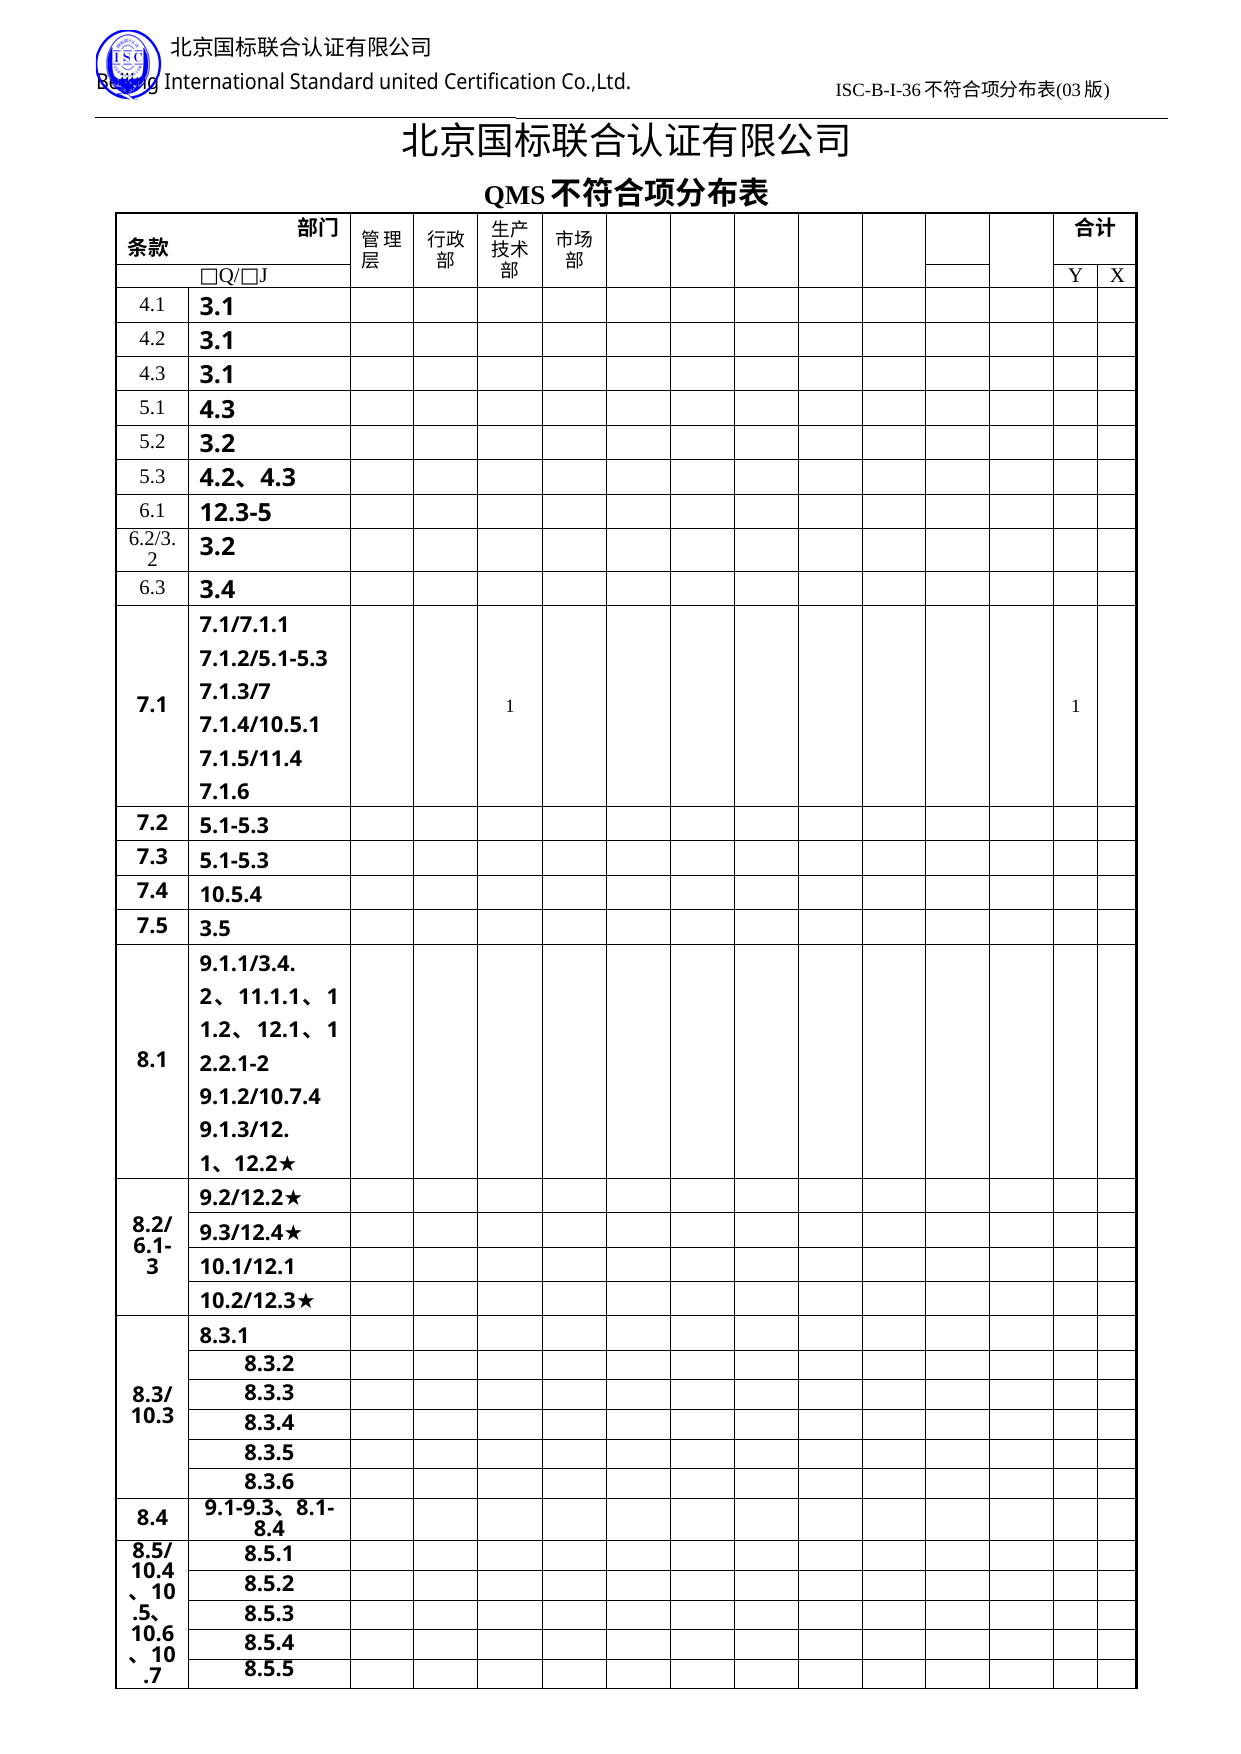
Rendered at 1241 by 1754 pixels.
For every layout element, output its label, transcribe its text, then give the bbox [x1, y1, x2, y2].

table_cell [1054, 1380, 1097, 1409]
table_cell [607, 1213, 670, 1247]
table_cell [926, 606, 989, 806]
table_cell [1098, 910, 1135, 943]
table_cell [671, 1660, 734, 1688]
table_cell 6.1 [117, 495, 188, 528]
table_cell [863, 495, 925, 528]
table_cell 8.5.3 [189, 1601, 350, 1629]
table_cell [799, 1571, 862, 1599]
table_cell [414, 1351, 477, 1379]
table_cell [863, 1499, 925, 1540]
table_cell [543, 1316, 606, 1350]
table_cell 5.3 [117, 460, 188, 493]
table_cell [735, 841, 798, 875]
table_cell [671, 1282, 734, 1315]
table_cell [799, 841, 862, 875]
table_cell [671, 1351, 734, 1379]
table_cell [863, 391, 925, 425]
table_cell [990, 1248, 1053, 1281]
table_cell [1054, 1248, 1097, 1281]
table_cell [926, 1282, 989, 1315]
table_cell [543, 288, 606, 322]
table_cell [1098, 1351, 1135, 1379]
table_cell [735, 426, 798, 459]
table_cell [478, 323, 542, 356]
table_cell [607, 323, 670, 356]
table_cell [926, 1440, 989, 1468]
table_cell [990, 606, 1053, 806]
table_cell [414, 807, 477, 840]
table_cell [926, 529, 989, 571]
table_cell [799, 910, 862, 943]
table_cell [735, 876, 798, 909]
table_cell [351, 1380, 413, 1409]
table_cell [926, 807, 989, 840]
table_cell 8.5.2 [189, 1571, 350, 1599]
table_cell [990, 288, 1053, 322]
table_cell [990, 876, 1053, 909]
table_cell [414, 529, 477, 571]
table_cell 9.1.1/3.4.2、11.1.1、11.2、12.1、12.2.1-2 9.1.2/10.7.4 9.1.3/12.1、12.2★ [189, 945, 350, 1178]
table_cell 7.5 [117, 910, 188, 943]
table_cell [543, 495, 606, 528]
table_cell [607, 426, 670, 459]
table_cell [478, 1499, 542, 1540]
table_cell [1054, 1282, 1097, 1315]
table_cell [478, 945, 542, 1178]
table_cell [926, 1351, 989, 1379]
table_cell [990, 1630, 1053, 1659]
table_cell [1054, 391, 1097, 425]
table_cell [543, 945, 606, 1178]
table_cell [351, 495, 413, 528]
table_cell [863, 1541, 925, 1570]
table_cell [735, 1213, 798, 1247]
table_cell [1098, 1179, 1135, 1212]
table_cell [351, 910, 413, 943]
table_cell [478, 1282, 542, 1315]
table_cell [671, 1248, 734, 1281]
table_cell [926, 1380, 989, 1409]
table_cell [607, 910, 670, 943]
table_cell [351, 1410, 413, 1438]
table_cell [351, 841, 413, 875]
table_cell [1054, 1630, 1097, 1659]
table_cell [671, 606, 734, 806]
table_cell 4.1 [117, 288, 188, 322]
table_cell [926, 572, 989, 605]
table_header [607, 214, 670, 287]
table_cell [926, 1469, 989, 1498]
table_cell [926, 265, 989, 287]
table_cell [926, 841, 989, 875]
table_cell [735, 1351, 798, 1379]
table_cell 8.3.1 [189, 1316, 350, 1350]
table_cell [863, 572, 925, 605]
table_cell [414, 1380, 477, 1409]
table_cell [351, 876, 413, 909]
table_cell [351, 323, 413, 356]
table_cell [414, 1601, 477, 1629]
table_cell [671, 288, 734, 322]
table_cell [543, 460, 606, 493]
table_cell [543, 1571, 606, 1599]
table_cell [735, 910, 798, 943]
table_cell [990, 1380, 1053, 1409]
table_cell 6.3 [117, 572, 188, 605]
table_cell [543, 1380, 606, 1409]
table_cell [735, 529, 798, 571]
table_cell [799, 945, 862, 1178]
table_cell [735, 495, 798, 528]
table_cell [926, 460, 989, 493]
table_cell [926, 391, 989, 425]
table_cell [863, 1248, 925, 1281]
table_cell [1098, 841, 1135, 875]
table_cell [1054, 495, 1097, 528]
table_cell [478, 1351, 542, 1379]
table_cell [671, 945, 734, 1178]
table_cell [351, 1316, 413, 1350]
table_header 部门 条款 [117, 214, 350, 264]
table_cell [1054, 288, 1097, 322]
table_cell [926, 910, 989, 943]
table_cell 8.3.3 [189, 1380, 350, 1409]
table_cell [1098, 876, 1135, 909]
table_cell [414, 426, 477, 459]
table_cell [671, 529, 734, 571]
table_cell 5.1-5.3 [189, 841, 350, 875]
table_cell [671, 426, 734, 459]
table_cell [351, 288, 413, 322]
table_cell [607, 1499, 670, 1540]
table_cell [543, 606, 606, 806]
table_cell [1054, 1660, 1097, 1688]
table_cell [1098, 1499, 1135, 1540]
table_cell [351, 1660, 413, 1688]
table_cell [735, 1499, 798, 1540]
table_cell [799, 1601, 862, 1629]
table_cell [351, 1440, 413, 1468]
table_cell [478, 1248, 542, 1281]
table_cell [351, 606, 413, 806]
table_cell [351, 807, 413, 840]
table_cell [990, 495, 1053, 528]
table_cell 8.4 [117, 1499, 188, 1540]
table_cell [1098, 391, 1135, 425]
table_cell [543, 1282, 606, 1315]
table_cell [607, 1248, 670, 1281]
table_cell [607, 807, 670, 840]
table_cell [414, 572, 477, 605]
table_cell [1098, 1213, 1135, 1247]
table_cell [990, 1499, 1053, 1540]
table_cell 8.5.1 [189, 1541, 350, 1570]
table_cell [1098, 288, 1135, 322]
table_cell [863, 426, 925, 459]
table_cell [863, 357, 925, 390]
table_cell [543, 323, 606, 356]
table_cell [990, 1282, 1053, 1315]
table_cell [607, 1541, 670, 1570]
table_cell 8.3.5 [189, 1440, 350, 1468]
table_cell [414, 1410, 477, 1438]
table_cell [990, 357, 1053, 390]
table_cell [607, 1410, 670, 1438]
table_cell [863, 1601, 925, 1629]
table_cell [735, 323, 798, 356]
table_cell [478, 572, 542, 605]
table_cell [351, 1213, 413, 1247]
table_cell [926, 1499, 989, 1540]
table_cell [799, 391, 862, 425]
table_cell [863, 1440, 925, 1468]
table_header 生产技术部 [478, 214, 542, 287]
table_cell [671, 1499, 734, 1540]
table_cell [414, 460, 477, 493]
table_cell [863, 1213, 925, 1247]
table_cell [799, 529, 862, 571]
table_cell 8.3.2 [189, 1351, 350, 1379]
table_cell [735, 357, 798, 390]
table_cell [671, 807, 734, 840]
table_cell [799, 1630, 862, 1659]
table_cell [863, 841, 925, 875]
table_cell [1098, 323, 1135, 356]
table_cell [863, 288, 925, 322]
table_cell [1098, 1248, 1135, 1281]
table_cell [478, 1469, 542, 1498]
table_cell [735, 288, 798, 322]
table_cell [863, 460, 925, 493]
table_cell [351, 460, 413, 493]
table_cell [671, 1316, 734, 1350]
table_cell [799, 288, 862, 322]
table_cell [478, 910, 542, 943]
table_cell [735, 1179, 798, 1212]
table_cell [863, 1316, 925, 1350]
table_cell [671, 460, 734, 493]
table_cell [543, 1499, 606, 1540]
table_cell [990, 1440, 1053, 1468]
table_cell [607, 460, 670, 493]
table_cell 9.3/12.4★ [189, 1213, 350, 1247]
table_cell [735, 606, 798, 806]
table_cell [414, 1248, 477, 1281]
table_cell [351, 1571, 413, 1599]
table_header [735, 214, 798, 287]
table_cell [863, 1410, 925, 1438]
table_cell [1054, 1213, 1097, 1247]
table_cell [1098, 1571, 1135, 1599]
table_cell [543, 1440, 606, 1468]
table_cell [799, 1469, 862, 1498]
table_cell [414, 1213, 477, 1247]
table_cell [1054, 910, 1097, 943]
table_cell [414, 1499, 477, 1540]
table_cell [543, 807, 606, 840]
table_cell [1054, 1541, 1097, 1570]
table_cell [1054, 807, 1097, 840]
table_cell [863, 1660, 925, 1688]
table_cell [1098, 529, 1135, 571]
table_cell [543, 841, 606, 875]
table_cell [414, 288, 477, 322]
table_cell [990, 323, 1053, 356]
table_cell [607, 606, 670, 806]
table_cell [735, 1316, 798, 1350]
table_cell [1054, 529, 1097, 571]
table_cell □Q/□J [117, 265, 350, 287]
table_cell [863, 1380, 925, 1409]
table_cell [351, 1541, 413, 1570]
table_cell [351, 1248, 413, 1281]
table_header [799, 214, 862, 287]
table_cell [990, 426, 1053, 459]
table_cell [735, 1660, 798, 1688]
table_cell [926, 288, 989, 322]
table_cell [863, 606, 925, 806]
table_cell [414, 1282, 477, 1315]
table_cell [1054, 1316, 1097, 1350]
table_cell [863, 1282, 925, 1315]
table_cell [478, 1410, 542, 1438]
table_cell [990, 1469, 1053, 1498]
table_cell [1098, 945, 1135, 1178]
table_cell [351, 1601, 413, 1629]
table_cell [478, 876, 542, 909]
table_cell [671, 1440, 734, 1468]
table_cell [799, 1660, 862, 1688]
table_cell [1054, 1469, 1097, 1498]
table_header [671, 214, 734, 287]
table_cell 7.4 [117, 876, 188, 909]
table_cell [799, 426, 862, 459]
table_cell [478, 529, 542, 571]
table_cell [735, 1571, 798, 1599]
table_cell 3.2 [189, 529, 350, 571]
table_cell [671, 572, 734, 605]
table_cell [799, 357, 862, 390]
table_cell [799, 460, 862, 493]
table_cell 9.2/12.2★ [189, 1179, 350, 1212]
text QMS不符合项分布表 [96, 174, 1157, 212]
table_cell [671, 1410, 734, 1438]
table_cell [926, 1410, 989, 1438]
table_cell [1054, 1571, 1097, 1599]
table_cell [990, 910, 1053, 943]
table_cell [926, 323, 989, 356]
table_header 市场部 [543, 214, 606, 287]
table_cell [543, 910, 606, 943]
table_cell [799, 1248, 862, 1281]
table_cell [735, 1248, 798, 1281]
table_cell [799, 1213, 862, 1247]
table_cell [478, 460, 542, 493]
table_cell [671, 1601, 734, 1629]
table_cell [414, 1541, 477, 1570]
table_cell X [1098, 265, 1135, 287]
table_cell [735, 460, 798, 493]
table_cell [671, 1571, 734, 1599]
table_cell [735, 1469, 798, 1498]
table_cell [478, 391, 542, 425]
table_cell 3.1 [189, 288, 350, 322]
table_cell 5.1 [117, 391, 188, 425]
table_cell [607, 1571, 670, 1599]
table_cell [543, 1213, 606, 1247]
table_cell [735, 1410, 798, 1438]
table_cell [671, 323, 734, 356]
table_cell [799, 1499, 862, 1540]
table_cell [478, 1440, 542, 1468]
table_cell [351, 1630, 413, 1659]
table_cell [607, 1316, 670, 1350]
table_cell [1054, 460, 1097, 493]
table_cell [543, 1469, 606, 1498]
table_cell 9.1-9.3、8.1-8.4 [189, 1499, 350, 1540]
table_cell [735, 1440, 798, 1468]
table_cell [478, 1316, 542, 1350]
table_cell [863, 1469, 925, 1498]
table_cell [799, 807, 862, 840]
table_cell [1098, 1601, 1135, 1629]
table_cell [1098, 460, 1135, 493]
table_cell [926, 945, 989, 1178]
table_cell 7.2 [117, 807, 188, 840]
table_cell 4.3 [189, 391, 350, 425]
table_header [990, 214, 1053, 287]
table_cell [671, 841, 734, 875]
table_cell 3.4 [189, 572, 350, 605]
table_cell 4.2 [117, 323, 188, 356]
table_cell [735, 1601, 798, 1629]
table_cell [607, 945, 670, 1178]
table_cell [543, 1601, 606, 1629]
text 北京国标联合认证有限公司 [96, 124, 1157, 162]
table_cell 10.1/12.1 [189, 1248, 350, 1281]
table_cell [799, 606, 862, 806]
table_cell [863, 529, 925, 571]
table_cell [607, 1351, 670, 1379]
table_cell [1054, 1440, 1097, 1468]
table_cell [543, 426, 606, 459]
table_cell [735, 1630, 798, 1659]
table_cell [607, 357, 670, 390]
table_cell [1098, 1380, 1135, 1409]
table_cell [543, 572, 606, 605]
table_cell [543, 357, 606, 390]
table_cell [1098, 426, 1135, 459]
table_cell [478, 1630, 542, 1659]
table_cell [478, 426, 542, 459]
table_cell [543, 1630, 606, 1659]
table_cell [414, 1440, 477, 1468]
table_cell [671, 1541, 734, 1570]
table_cell [1054, 876, 1097, 909]
table_cell [735, 1282, 798, 1315]
table_cell [735, 807, 798, 840]
table_cell [607, 1440, 670, 1468]
table_cell [799, 495, 862, 528]
table_cell [543, 529, 606, 571]
table_cell [351, 1179, 413, 1212]
table_cell [543, 1410, 606, 1438]
picture [95, 30, 163, 99]
table_cell [543, 391, 606, 425]
table_cell 8.5.5 [189, 1660, 350, 1688]
table_cell [478, 1179, 542, 1212]
table_cell [671, 357, 734, 390]
table_cell [414, 1179, 477, 1212]
table_cell [607, 1469, 670, 1498]
table_cell [1054, 572, 1097, 605]
table_cell [671, 495, 734, 528]
table_cell [863, 910, 925, 943]
table_cell 7.1/7.1.1 7.1.2/5.1-5.3 7.1.3/7 7.1.4/10.5.1 7.1.5/11.4 7.1.6 [189, 606, 350, 806]
table_cell [990, 572, 1053, 605]
table_cell [1098, 807, 1135, 840]
table_cell [414, 357, 477, 390]
table_cell [799, 1282, 862, 1315]
table_cell [671, 1469, 734, 1498]
table_cell [414, 1469, 477, 1498]
table_cell [1098, 1440, 1135, 1468]
table_cell [351, 529, 413, 571]
table_cell [414, 1316, 477, 1350]
table_cell [351, 426, 413, 459]
table_cell [414, 606, 477, 806]
table_cell [414, 841, 477, 875]
table_cell 6.2/3.2 [117, 529, 188, 571]
table_cell [543, 1179, 606, 1212]
table_cell [1054, 323, 1097, 356]
table_cell [607, 1282, 670, 1315]
table_cell 3.2 [189, 426, 350, 459]
table_cell [799, 1179, 862, 1212]
table_header [926, 214, 989, 264]
table_cell [607, 391, 670, 425]
table_header 行政部 [414, 214, 477, 287]
table_cell [351, 1282, 413, 1315]
table_cell 10.2/12.3★ [189, 1282, 350, 1315]
table_cell [607, 1660, 670, 1688]
table_cell 8.2/6.1-3 [117, 1179, 188, 1315]
table_cell [543, 1541, 606, 1570]
table_cell [926, 1541, 989, 1570]
table_cell [735, 945, 798, 1178]
table_cell [671, 1213, 734, 1247]
table_cell [478, 807, 542, 840]
table_cell [543, 1248, 606, 1281]
table_cell [1054, 945, 1097, 1178]
table_cell 8.5/10.4、10.5、10.6、10.7 [117, 1541, 188, 1688]
table_cell [926, 1213, 989, 1247]
table_cell 3.1 [189, 357, 350, 390]
table_cell [799, 1380, 862, 1409]
table_cell [799, 1541, 862, 1570]
table_cell Y [1054, 265, 1097, 287]
table_cell [1054, 357, 1097, 390]
table_cell [478, 1213, 542, 1247]
table_cell [1098, 1660, 1135, 1688]
table_cell [607, 876, 670, 909]
table_cell [671, 876, 734, 909]
table_cell [990, 841, 1053, 875]
table_cell [990, 945, 1053, 1178]
table_cell [799, 323, 862, 356]
table_cell 8.1 [117, 945, 188, 1178]
table_cell [1098, 1316, 1135, 1350]
table_cell [607, 1380, 670, 1409]
table_cell [478, 841, 542, 875]
table_cell [1098, 606, 1135, 806]
table_cell [990, 807, 1053, 840]
table_cell [863, 1351, 925, 1379]
table_cell [926, 876, 989, 909]
table_cell [863, 876, 925, 909]
table_cell [607, 572, 670, 605]
table_cell [671, 1179, 734, 1212]
table_cell [990, 1601, 1053, 1629]
table_cell [543, 1351, 606, 1379]
table_cell 3.1 [189, 323, 350, 356]
table_cell [351, 357, 413, 390]
table_cell [799, 1316, 862, 1350]
table_cell [671, 391, 734, 425]
table_cell [351, 572, 413, 605]
table_cell 10.5.4 [189, 876, 350, 909]
table_cell [478, 288, 542, 322]
table_cell 3.5 [189, 910, 350, 943]
table_cell [671, 910, 734, 943]
table_cell [414, 945, 477, 1178]
table_cell [351, 945, 413, 1178]
table_cell [926, 426, 989, 459]
table_cell [863, 1630, 925, 1659]
table_cell [607, 1630, 670, 1659]
table_cell [990, 529, 1053, 571]
table_cell 4.3 [117, 357, 188, 390]
table_cell [1054, 426, 1097, 459]
table_cell [799, 1410, 862, 1438]
table_cell [990, 1316, 1053, 1350]
table_cell [1098, 495, 1135, 528]
table_cell [926, 1630, 989, 1659]
table_cell [1054, 1601, 1097, 1629]
table_cell [799, 876, 862, 909]
table_cell [414, 1660, 477, 1688]
table_cell 8.3/ 10.3 [117, 1316, 188, 1498]
table_cell [414, 391, 477, 425]
table_cell [478, 1601, 542, 1629]
table_cell 7.1 [117, 606, 188, 806]
table_cell [926, 1660, 989, 1688]
table_cell [607, 1179, 670, 1212]
table_header 合计 [1054, 214, 1135, 264]
table_cell [1098, 572, 1135, 605]
table_cell [926, 1316, 989, 1350]
table_cell [414, 910, 477, 943]
table_cell 8.3.4 [189, 1410, 350, 1438]
table_cell [1054, 1351, 1097, 1379]
table_cell [990, 1541, 1053, 1570]
table_cell [351, 1351, 413, 1379]
table_cell [1098, 357, 1135, 390]
table_cell 12.3-5 [189, 495, 350, 528]
table_cell [414, 1571, 477, 1599]
table_cell [351, 1499, 413, 1540]
table_cell [735, 391, 798, 425]
table_header [863, 214, 925, 287]
table_cell [351, 1469, 413, 1498]
table_cell [863, 1179, 925, 1212]
table_cell [671, 1630, 734, 1659]
table_cell [1054, 841, 1097, 875]
table_cell [735, 572, 798, 605]
table_cell [414, 876, 477, 909]
table_cell 7.3 [117, 841, 188, 875]
table_cell [607, 529, 670, 571]
table_cell 1 [478, 606, 542, 806]
table_cell [607, 841, 670, 875]
table_cell [799, 1440, 862, 1468]
table_cell [607, 288, 670, 322]
table_cell [1054, 1499, 1097, 1540]
table_cell [799, 572, 862, 605]
table_cell [926, 1248, 989, 1281]
table_cell [926, 495, 989, 528]
table_cell [990, 1660, 1053, 1688]
table_cell [1098, 1410, 1135, 1438]
table_cell [351, 391, 413, 425]
table_cell [1054, 1179, 1097, 1212]
table_cell [990, 1179, 1053, 1212]
table_cell [735, 1380, 798, 1409]
table_cell [990, 1571, 1053, 1599]
table_cell [478, 1380, 542, 1409]
table_cell [414, 323, 477, 356]
table_cell [607, 1601, 670, 1629]
table_cell [1098, 1541, 1135, 1570]
table_cell 5.2 [117, 426, 188, 459]
table_cell 8.3.6 [189, 1469, 350, 1498]
table_cell 4.2、4.3 [189, 460, 350, 493]
table_cell [863, 1571, 925, 1599]
table_cell [1098, 1282, 1135, 1315]
table_cell [926, 357, 989, 390]
table_cell 1 [1054, 606, 1097, 806]
table_cell [990, 460, 1053, 493]
table_header 管理层 [351, 214, 413, 287]
table_cell [543, 1660, 606, 1688]
table_cell [863, 945, 925, 1178]
table_cell [414, 1630, 477, 1659]
table_cell [1054, 1410, 1097, 1438]
table_cell [990, 1213, 1053, 1247]
table_cell [926, 1571, 989, 1599]
table_cell [478, 495, 542, 528]
table_cell [478, 1571, 542, 1599]
table_cell [1098, 1630, 1135, 1659]
table_cell [863, 323, 925, 356]
table_cell [990, 1351, 1053, 1379]
table_cell [1098, 1469, 1135, 1498]
table_cell [414, 495, 477, 528]
table_cell [990, 1410, 1053, 1438]
table_cell [478, 357, 542, 390]
table_cell [926, 1601, 989, 1629]
table_cell [990, 391, 1053, 425]
table_cell [543, 876, 606, 909]
table_cell [735, 1541, 798, 1570]
table_cell [671, 1380, 734, 1409]
table_cell [478, 1541, 542, 1570]
table_cell [478, 1660, 542, 1688]
table_cell [799, 1351, 862, 1379]
table_cell 5.1-5.3 [189, 807, 350, 840]
table_cell [863, 807, 925, 840]
table_cell [926, 1179, 989, 1212]
table_cell 8.5.4 [189, 1630, 350, 1659]
table_cell [607, 495, 670, 528]
